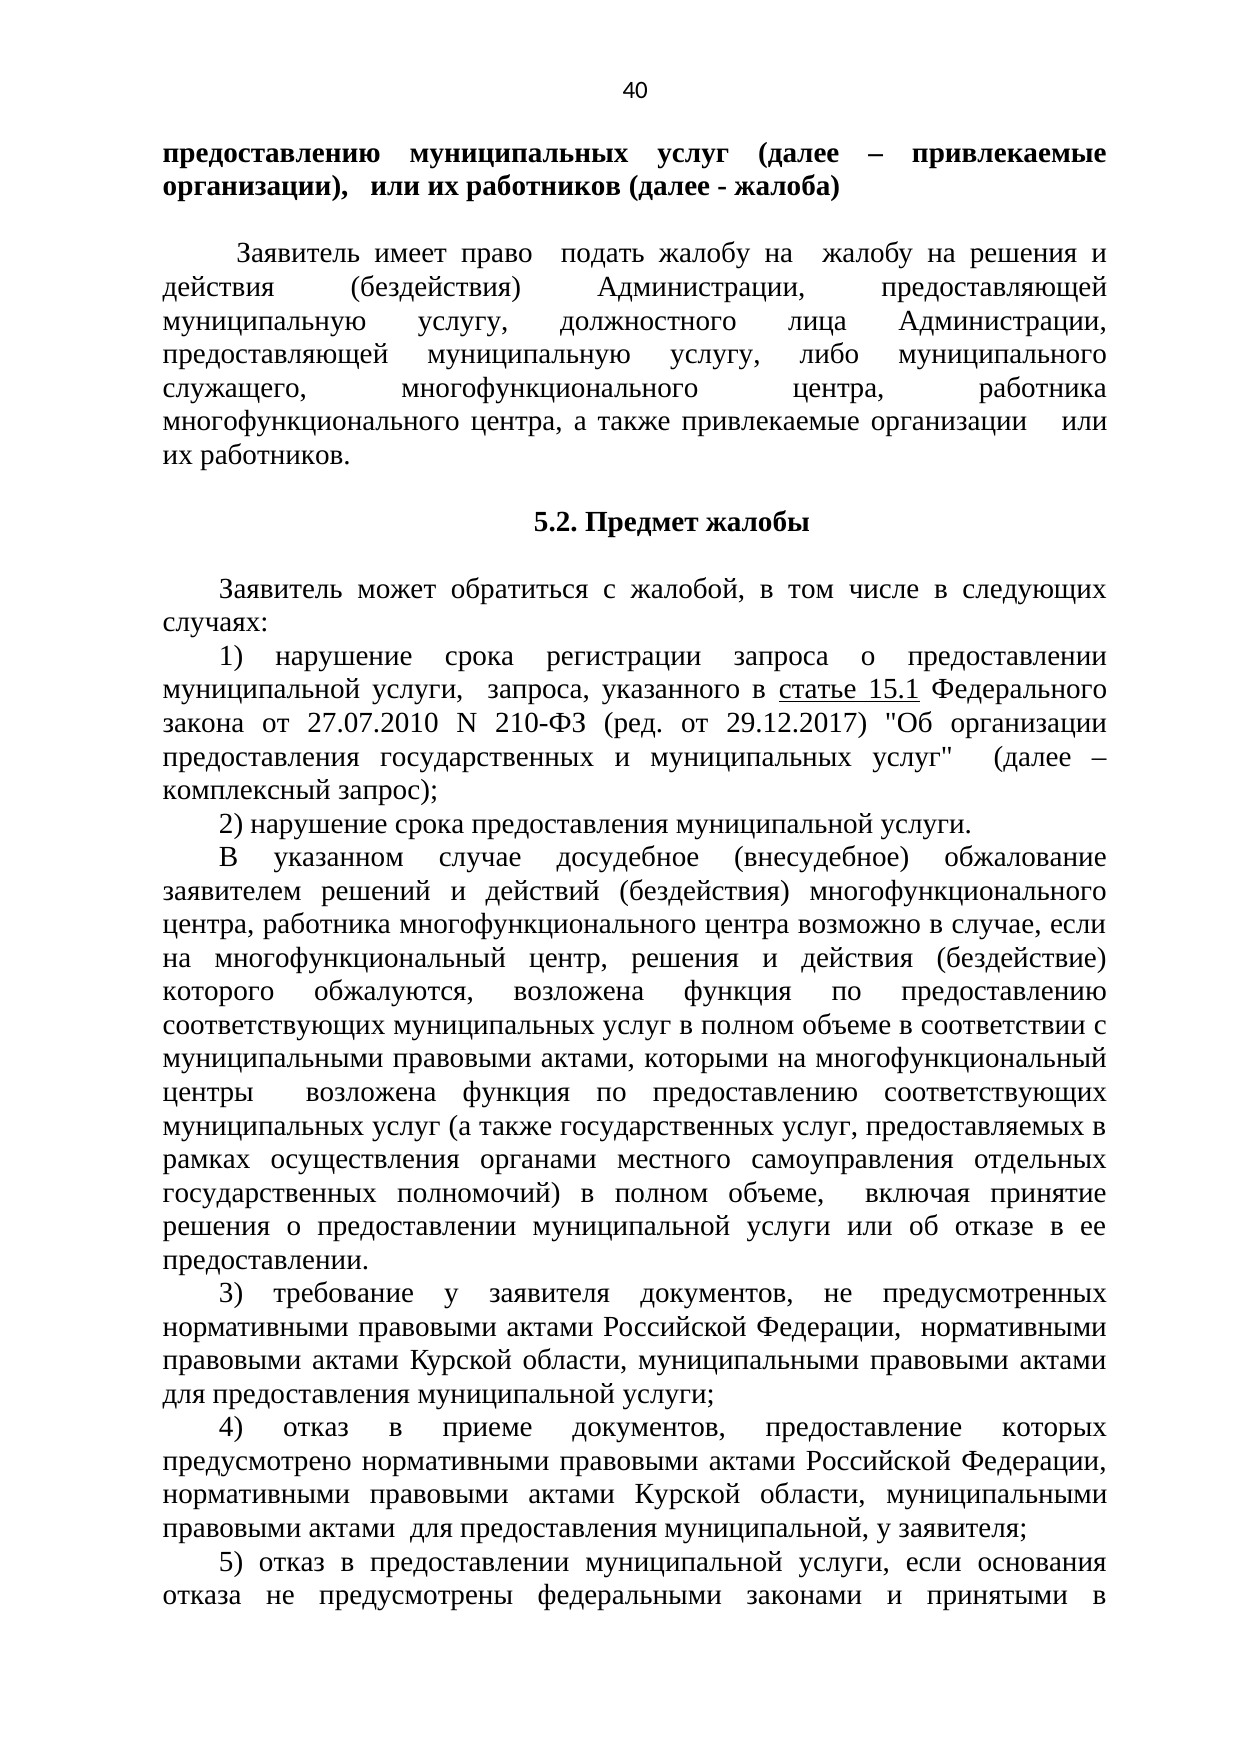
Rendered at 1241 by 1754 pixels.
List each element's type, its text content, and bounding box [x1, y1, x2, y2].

text 5.2. Предмет жалобы [162, 504, 1107, 537]
text 4) отказ в приеме документов, предоставление которых предусмотрено нормативными правовыми актами Российской Федерации, нормативными правовыми актами Курской области, муниципальными правовыми актами для предоставления муниципальной, у заявителя; [162, 1409, 1107, 1544]
text 3) требование у заявителя документов, не предусмотренных нормативными правовыми актами Российской Федерации, нормативными правовыми актами Курской области, муниципальными правовыми актами для предоставления муниципальной услуги; [162, 1275, 1107, 1409]
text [162, 135, 1107, 202]
text 2) нарушение срока предоставления муниципальной услуги. [162, 806, 1107, 839]
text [162, 1544, 1107, 1611]
text В указанном случае досудебное (внесудебное) обжалование заявителем решений и действий (бездействия) многофункционального центра, работника многофункционального центра возможно в случае, если на многофункциональный центр, решения и действия (бездействие) которого обжалуются, возложена функция по предоставлению соответствующих муниципальных услуг в полном объеме в соответствии с муниципальными правовыми актами, которыми на многофункциональный центры возложена функция по предоставлению соответствующих муниципальных услуг (а также государственных услуг, предоставляемых в рамках осуществления органами местного самоуправления отдельных государственных полномочий) в полном объеме, включая принятие решения о предоставлении муниципальной услуги или об отказе в ее предоставлении. [162, 839, 1107, 1275]
text Заявитель имеет право подать жалобу на жалобу на решения и действия (бездействия) Администрации, предоставляющей муниципальную услугу, должностного лица Администрации, предоставляющей муниципальную услугу, либо муниципального служащего, многофункционального центра, работника многофункционального центра, а также привлекаемые организации или их работников. [162, 236, 1107, 470]
text 1) нарушение срока регистрации запроса о предоставлении муниципальной услуги, запроса, указанного в статье 15.1 Федерального закона от 27.07.2010 N 210-ФЗ (ред. от 29.12.2017) "Об организации предоставления государственных и муниципальных услуг" (далее – комплексный запрос); [162, 638, 1107, 806]
text Заявитель может обратиться с жалобой, в том числе в следующих случаях: [162, 571, 1107, 638]
